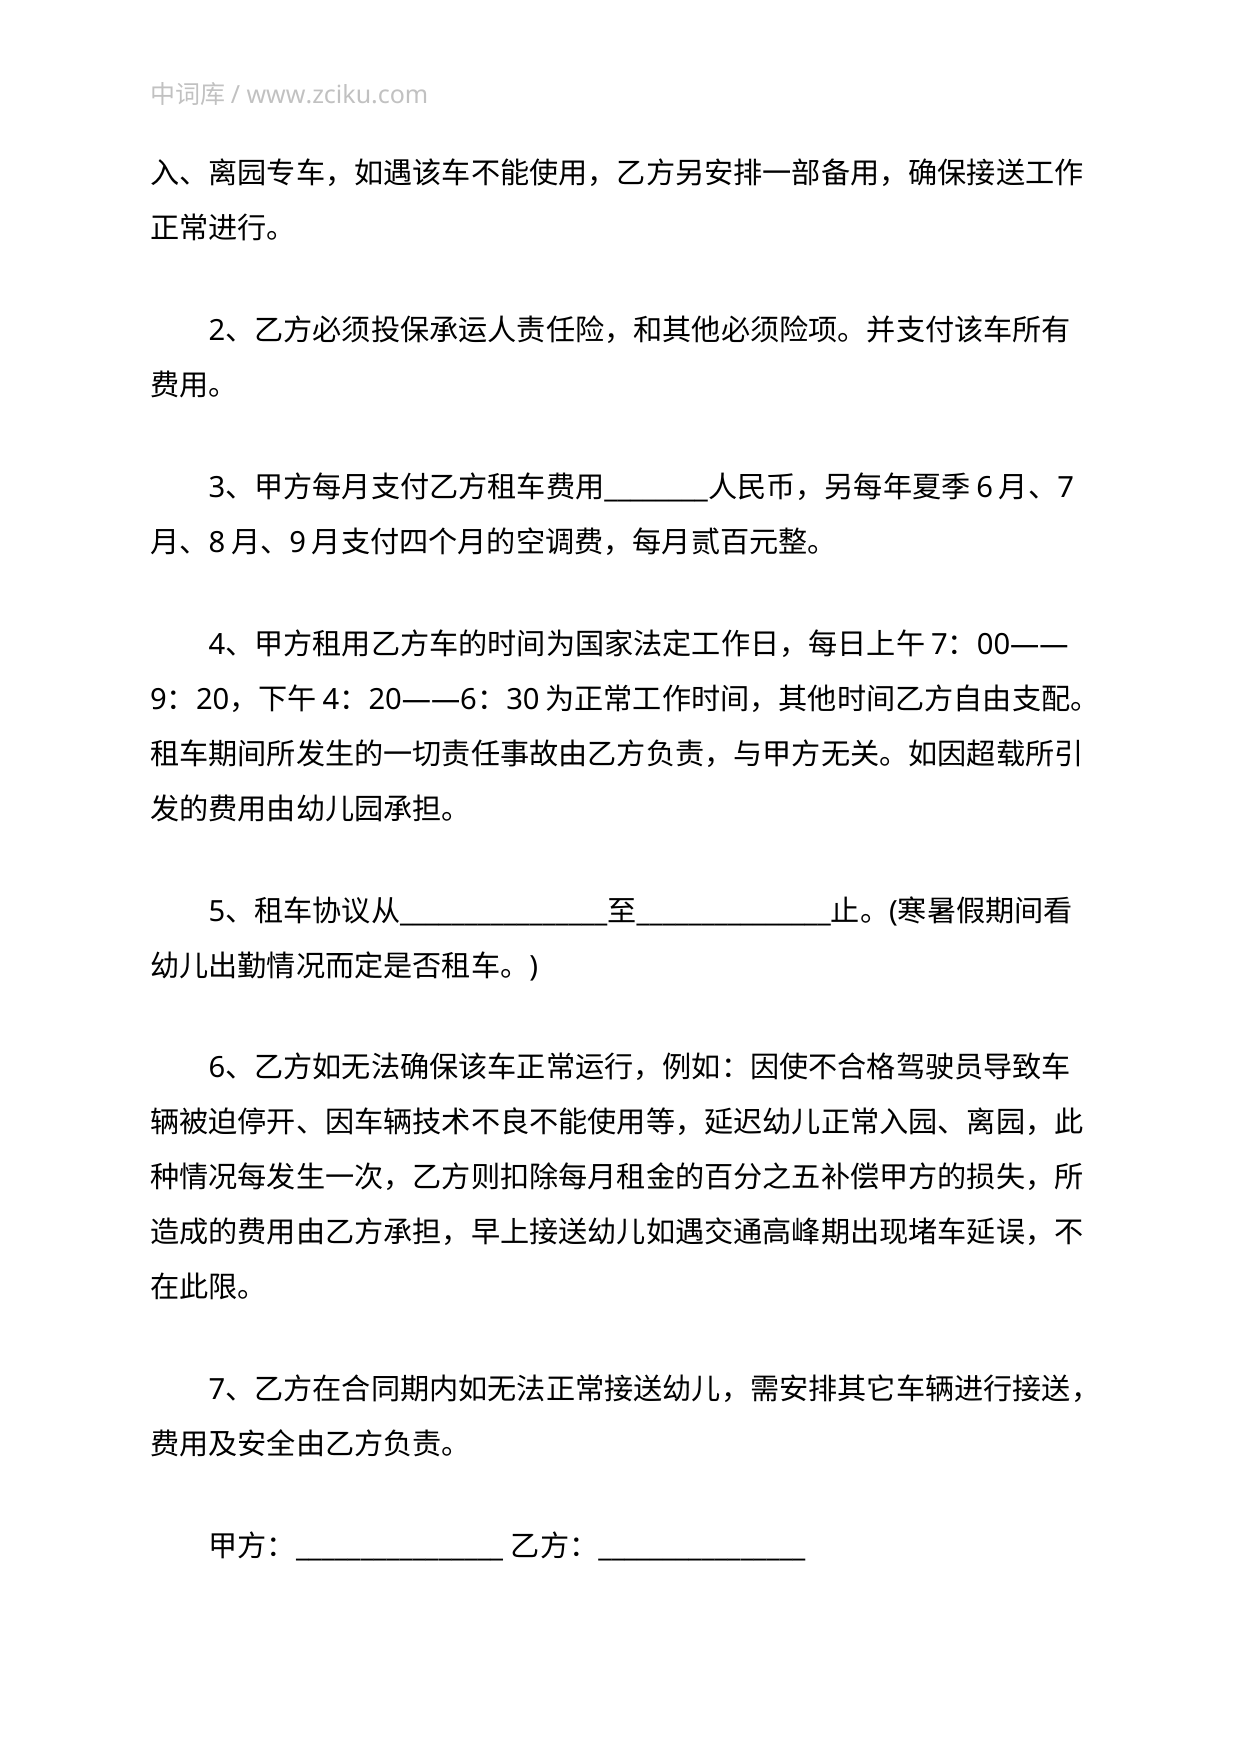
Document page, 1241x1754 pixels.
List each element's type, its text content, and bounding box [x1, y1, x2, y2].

text 5、租车协议从________________至_______________止。(寒暑假期间看幼儿出勤情况而定是否租车。) [150, 887, 1090, 984]
text 2、乙方必须投保承运人责任险，和其他必须险项。并支付该车所有费用。 [150, 307, 1090, 404]
text 甲方：________________ 乙方：________________ [150, 1522, 1090, 1565]
text 3、甲方每月支付乙方租车费用________人民币，另每年夏季6月、7月、8月、9月支付四个月的空调费，每月贰百元整。 [150, 463, 1090, 561]
text 4、甲方租用乙方车的时间为国家法定工作日，每日上午7：00——9：20，下午4：20——6：30为正常工作时间，其他时间乙方自由支配。租车期间所发生的一切责任事故由乙方负责，与甲方无关。如因超载所引发的费用由幼儿园承担。 [150, 620, 1090, 828]
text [150, 150, 1090, 247]
text 7、乙方在合同期内如无法正常接送幼儿，需安排其它车辆进行接送，费用及安全由乙方负责。 [150, 1366, 1090, 1463]
text 6、乙方如无法确保该车正常运行，例如：因使不合格驾驶员导致车辆被迫停开、因车辆技术不良不能使用等，延迟幼儿正常入园、离园，此种情况每发生一次，乙方则扣除每月租金的百分之五补偿甲方的损失，所造成的费用由乙方承担，早上接送幼儿如遇交通高峰期出现堵车延误，不在此限。 [150, 1044, 1090, 1306]
